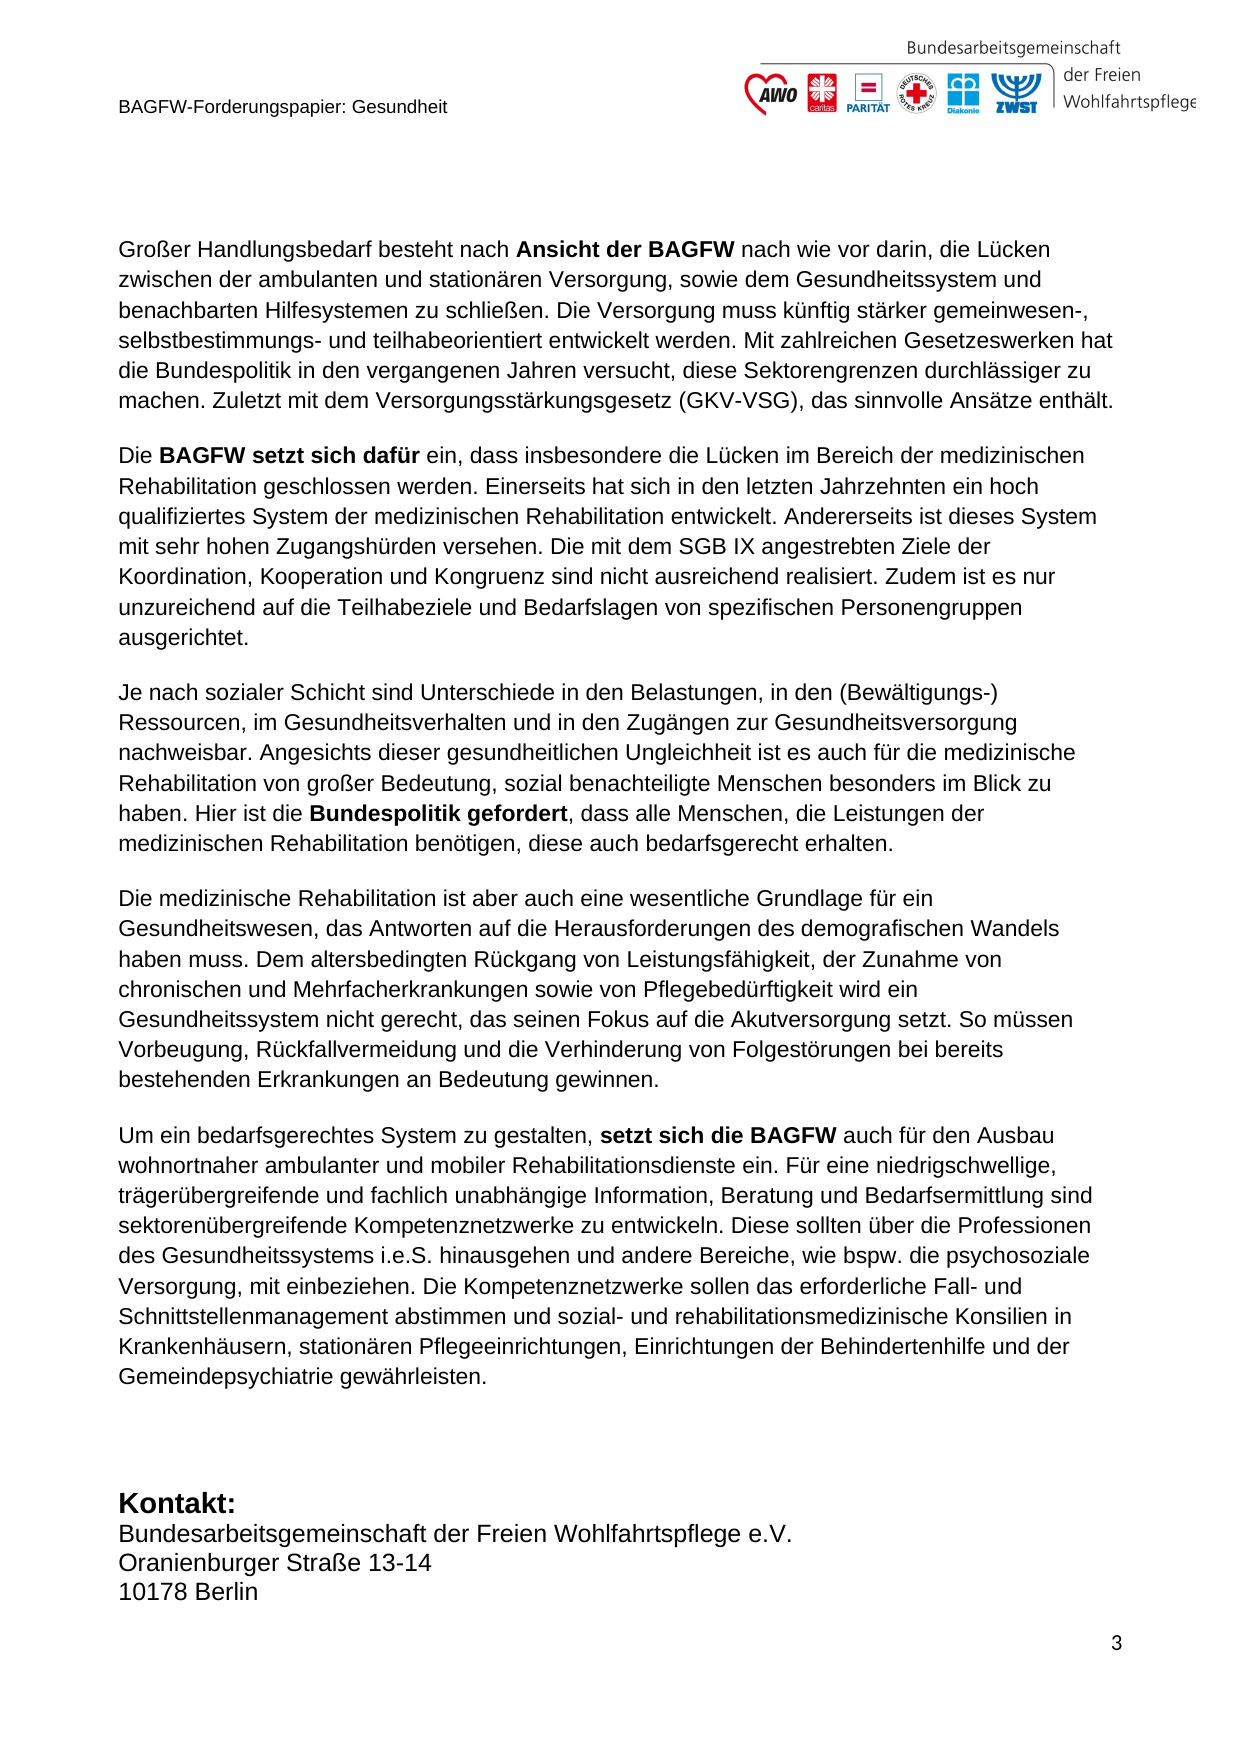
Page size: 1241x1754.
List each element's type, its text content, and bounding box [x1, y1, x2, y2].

text Die medizinische Rehabilitation ist aber auch eine wesentliche Grundlage für ein Gesundheitswesen, das Antworten auf die Herausforderungen des demografischen Wandels haben muss. Dem altersbedingten Rückgang von Leistungsfähigkeit, der Zunahme von chronischen und Mehrfacherkrankungen sowie von Pflegebedürftigkeit wird ein Gesundheitssystem nicht gerecht, das seinen Fokus auf die Akutversorgung setzt. So müssen Vorbeugung, Rückfallvermeidung und die Verhinderung von Folgestörungen bei bereits bestehenden Erkrankungen an Bedeutung gewinnen. [118, 885, 1122, 1093]
text Großer Handlungsbedarf besteht nach Ansicht der BAGFW nach wie vor darin, die Lücken zwischen der ambulanten und stationären Versorgung, sowie dem Gesundheitssystem und benachbarten Hilfesystemen zu schließen. Die Versorgung muss künftig stärker gemeinwesen-, selbstbestimmungs- und teilhabeorientiert entwickelt werden. Mit zahlreichen Gesetzeswerken hat die Bundespolitik in den vergangenen Jahren versucht, diese Sektorengrenzen durchlässiger zu machen. Zuletzt mit dem Versorgungsstärkungsgesetz (GKV-VSG), das sinnvolle Ansätze enthält. [118, 236, 1122, 414]
text Um ein bedarfsgerechtes System zu gestalten, setzt sich die BAGFW auch für den Ausbau wohnortnaher ambulanter und mobiler Rehabilitationsdienste ein. Für eine niedrigschwellige, trägerübergreifende und fachlich unabhängige Information, Beratung und Bedarfsermittlung sind sektorenübergreifende Kompetenznetzwerke zu entwickeln. Diese sollten über die Professionen des Gesundheitssystems i.e.S. hinausgehen und andere Bereiche, wie bspw. die psychosoziale Versorgung, mit einbeziehen. Die Kompetenznetzwerke sollen das erforderliche Fall- und Schnittstellenmanagement abstimmen und sozial- und rehabilitationsmedizinische Konsilien in Krankenhäusern, stationären Pflegeeinrichtungen, Einrichtungen der Behindertenhilfe und der Gemeindepsychiatrie gewährleisten. [118, 1122, 1122, 1390]
text Bundesarbeitsgemeinschaft der Freien Wohlfahrtspflege e.V. [118, 1519, 1122, 1548]
text Die BAGFW setzt sich dafür ein, dass insbesondere die Lücken im Bereich der medizinischen Rehabilitation geschlossen werden. Einerseits hat sich in den letzten Jahrzehnten ein hoch qualifiziertes System der medizinischen Rehabilitation entwickelt. Andererseits ist dieses System mit sehr hohen Zugangshürden versehen. Die mit dem SGB IX angestrebten Ziele der Koordination, Kooperation und Kongruenz sind nicht ausreichend realisiert. Zudem ist es nur unzureichend auf die Teilhabeziele und Bedarfslagen von spezifischen Personengruppen ausgerichtet. [118, 442, 1122, 650]
text Oranienburger Straße 13-14 [118, 1548, 1122, 1577]
text Je nach sozialer Schicht sind Unterschiede in den Belastungen, in den (Bewältigungs-) Ressourcen, im Gesundheitsverhalten und in den Zugängen zur Gesundheitsversorgung nachweisbar. Angesichts dieser gesundheitlichen Ungleichheit ist es auch für die medizinische Rehabilitation von großer Bedeutung, sozial benachteiligte Menschen besonders im Blick zu haben. Hier ist die Bundespolitik gefordert, dass alle Menschen, die Leistungen der medizinischen Rehabilitation benötigen, diese auch bedarfsgerecht erhalten. [118, 679, 1122, 856]
picture [742, 37, 1196, 116]
text Kontakt: [118, 1486, 1122, 1519]
text 10178 Berlin [118, 1577, 1122, 1605]
